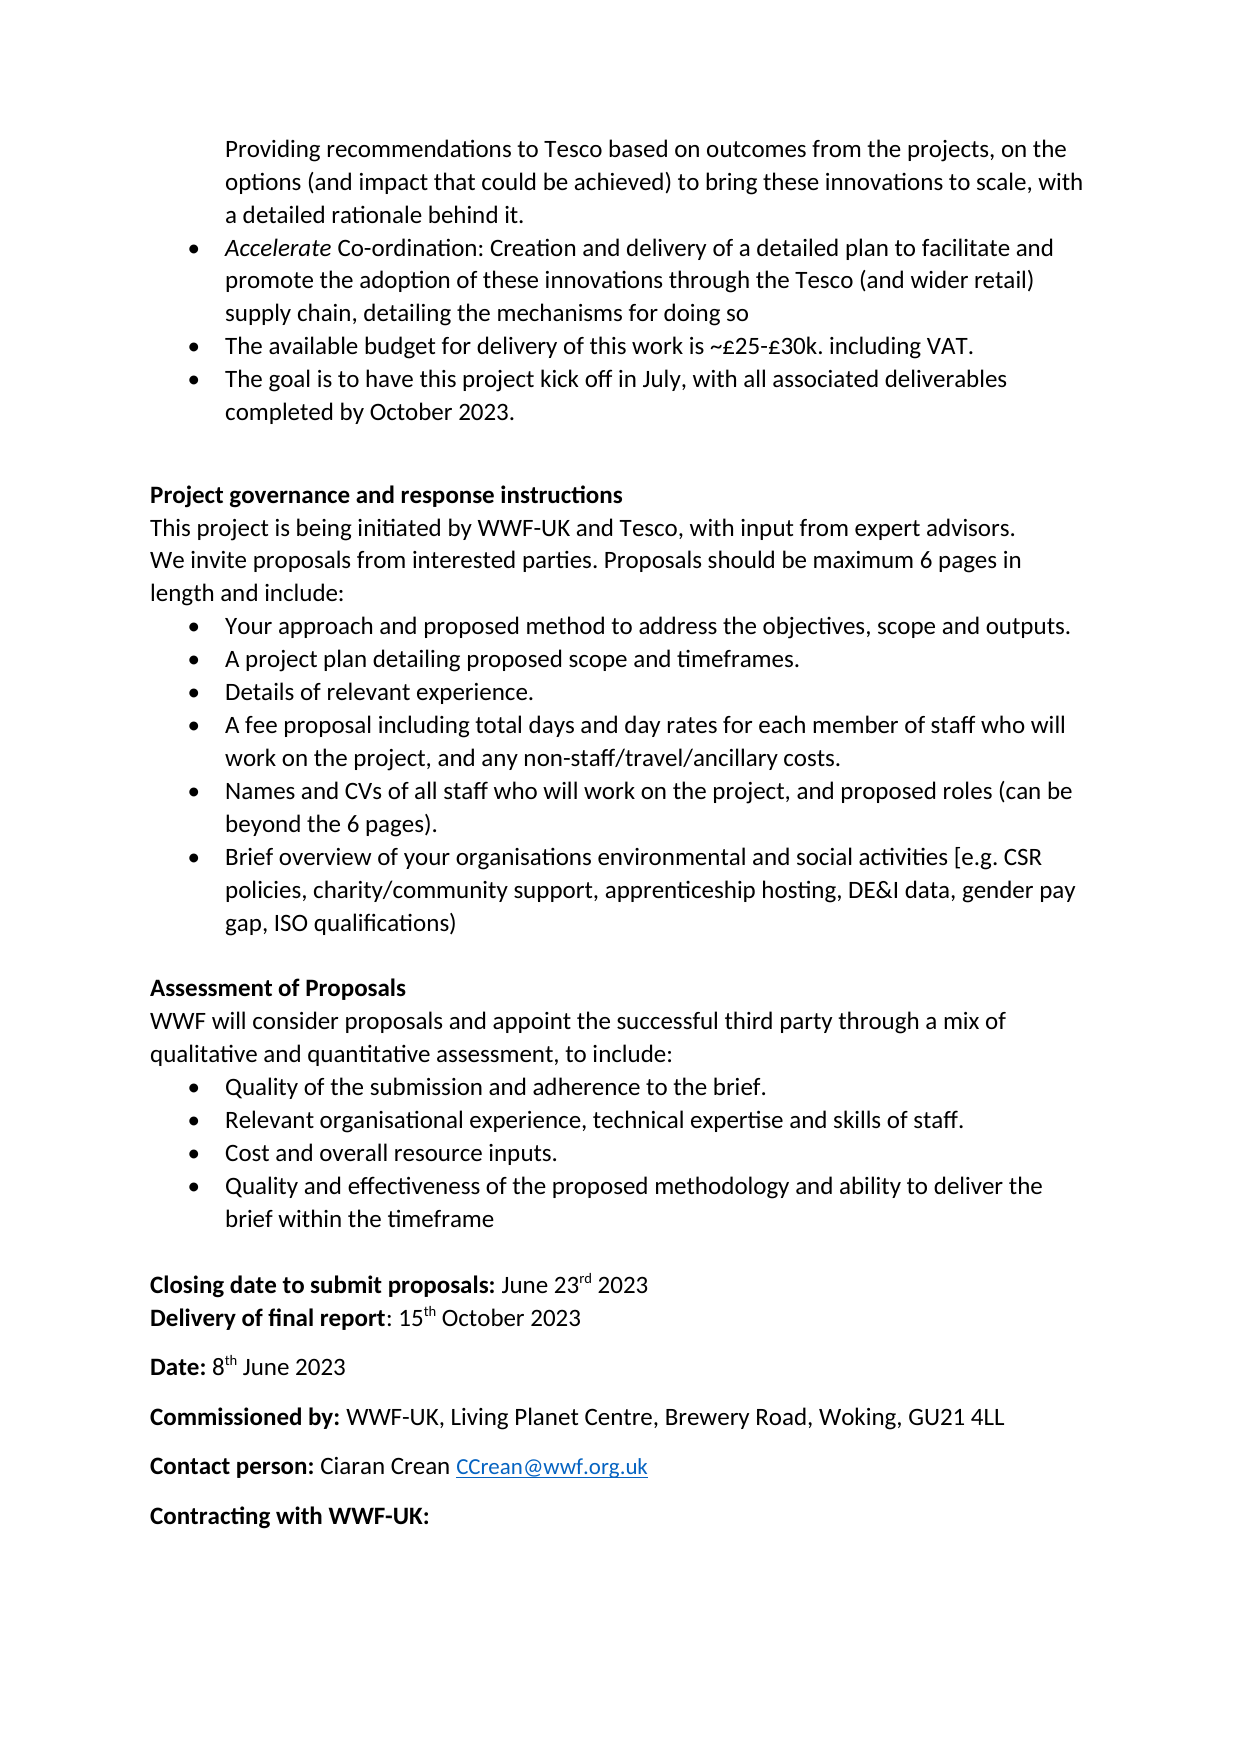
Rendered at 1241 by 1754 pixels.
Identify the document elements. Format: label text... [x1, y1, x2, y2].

list Cost and overall resource inputs. [187, 1137, 1090, 1168]
list Quality and effectiveness of the proposed methodology and ability to deliver the brief within the timeframe [187, 1170, 1090, 1233]
list The available budget for delivery of this work is ~£25-£30k. including VAT. [187, 330, 1090, 361]
text Closing date to submit proposals: June 23rd 2023 [150, 1269, 1090, 1299]
text Date: 8th June 2023 [150, 1351, 1090, 1382]
list Your approach and proposed method to address the objectives, scope and outputs. [187, 610, 1090, 641]
list Names and CVs of all staff who will work on the project, and proposed roles (can be beyond the 6 pages). [187, 775, 1090, 838]
text This project is being initiated by WWF-UK and Tesco, with input from expert advisors. [150, 512, 1090, 542]
list Details of relevant experience. [187, 676, 1090, 707]
list Providing recommendations to Tesco based on outcomes from the projects, on the options (and impact that could be achieved) to bring these innovations to scale, with a detailed rationale behind it. [225, 133, 1090, 229]
list A project plan detailing proposed scope and timeframes. [187, 643, 1090, 674]
text Assessment of Proposals [150, 972, 1090, 1003]
list A fee proposal including total days and day rates for each member of staff who will work on the project, and any non-staff/travel/ancillary costs. [187, 709, 1090, 773]
list Relevant organisational experience, technical expertise and skills of staff. [187, 1104, 1090, 1135]
list The goal is to have this project kick off in July, with all associated deliverables completed by October 2023. [187, 363, 1090, 427]
text Delivery of final report: 15th October 2023 [150, 1302, 1090, 1332]
list Accelerate Co-ordination: Creation and delivery of a detailed plan to facilitate and promote the adoption of these innovations through the Tesco (and wider retail) supply chain, detailing the mechanisms for doing so [187, 232, 1090, 328]
text Contracting with WWF-UK: [150, 1500, 1090, 1531]
list Quality of the submission and adherence to the brief. [187, 1071, 1090, 1102]
text WWF will consider proposals and appoint the successful third party through a mix of qualitative and quantitative assessment, to include: [150, 1005, 1090, 1069]
text Project governance and response instructions [150, 479, 1090, 509]
text Commissioned by: WWF-UK, Living Planet Centre, Brewery Road, Woking, GU21 4LL [150, 1401, 1090, 1431]
list Brief overview of your organisations environmental and social activities [e.g. CSR policies, charity/community support, apprenticeship hosting, DE&I data, gender pay gap, ISO qualifications) [187, 841, 1090, 937]
text We invite proposals from interested parties. Proposals should be maximum 6 pages in length and include: [150, 544, 1090, 608]
text Contact person: Ciaran Crean CCrean@wwf.org.uk [150, 1450, 1090, 1481]
